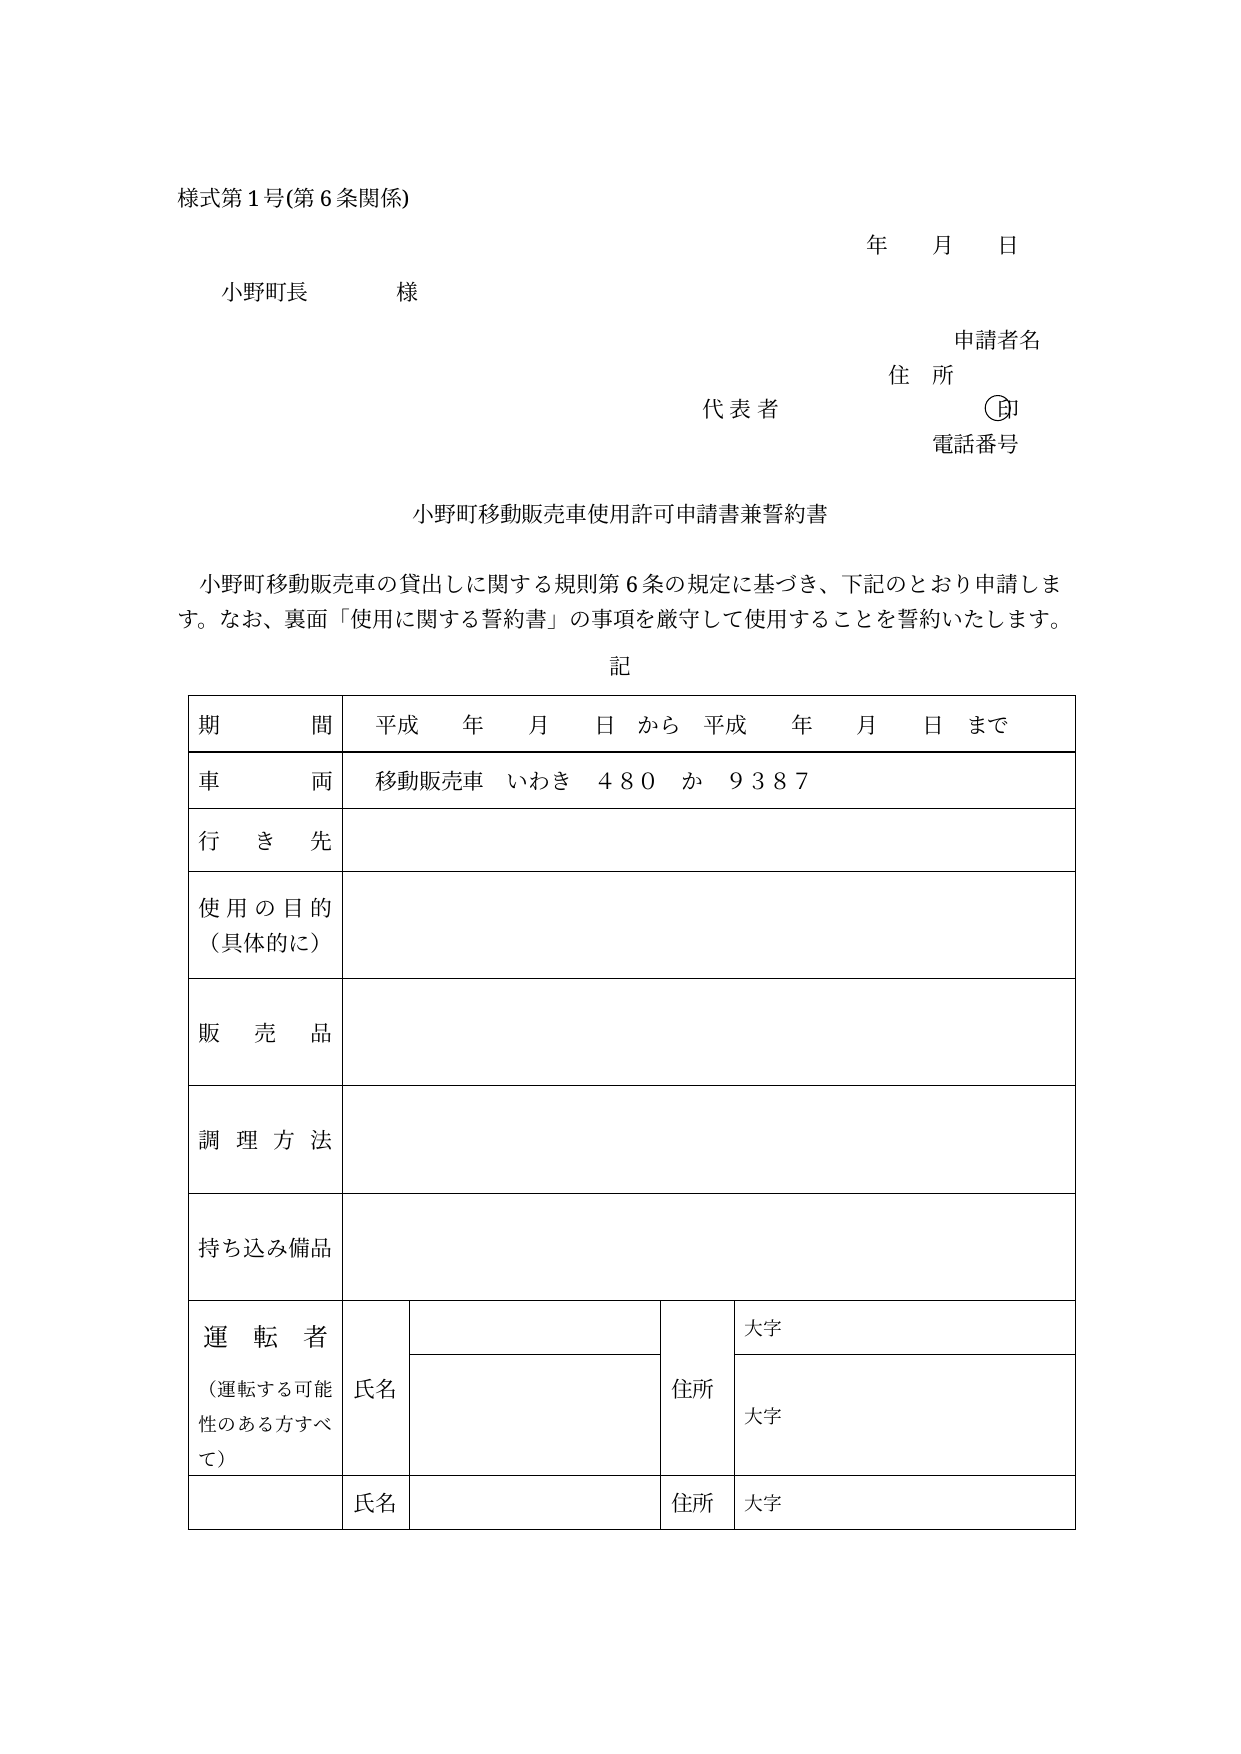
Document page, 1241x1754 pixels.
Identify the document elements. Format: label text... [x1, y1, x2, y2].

table_cell 大字 [735, 1301, 1075, 1354]
text 小野町長 様 [177, 274, 1063, 309]
text 様式第1号(第6条関係) [177, 179, 1063, 214]
table_cell [343, 1086, 1075, 1193]
table_cell 行き先 [189, 809, 342, 871]
text 申請者名 [177, 321, 1041, 356]
table_cell [410, 1301, 660, 1354]
text 電話番号 [177, 426, 1019, 461]
text 小野町移動販売車使用許可申請書兼誓約書 [177, 496, 1063, 531]
table_cell 使用の目的 （具体的に） [189, 872, 342, 978]
table_cell [343, 1194, 1075, 1300]
table_cell 住所 [661, 1476, 734, 1528]
text 年 月 日 [177, 226, 1019, 261]
table_cell 大字 [735, 1476, 1075, 1528]
table_cell [343, 809, 1075, 871]
table_header 期間 [189, 696, 342, 751]
table_cell [343, 979, 1075, 1085]
table_cell 車両 [189, 753, 342, 808]
table_cell 氏名 [343, 1476, 409, 1528]
table_cell 移動販売車 いわき ４８０ か ９３８７ [343, 753, 1075, 808]
table_cell 大字 [735, 1355, 1075, 1475]
table_cell [410, 1476, 660, 1528]
table_cell 持ち込み備品 [189, 1194, 342, 1300]
text 記 [177, 648, 1063, 683]
table_cell 販売品 [189, 979, 342, 1085]
text 住所 [177, 356, 954, 391]
table_cell [343, 872, 1075, 978]
text 代表者 印 [177, 391, 1019, 426]
table_cell 調理方法 [189, 1086, 342, 1193]
table_cell [410, 1355, 660, 1475]
table_cell 住所 [661, 1301, 734, 1475]
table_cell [189, 1476, 342, 1528]
table_header 平成 年 月 日 から 平成 年 月 日 まで [343, 696, 1075, 751]
table_cell 氏名 [343, 1301, 409, 1475]
table_cell 運 転 者 （運転する可能性のある方すべて） [189, 1301, 342, 1475]
text 小野町移動販売車の貸出しに関する規則第6条の規定に基づき、下記のとおり申請します。なお、裏面「使用に関する誓約書」の事項を厳守して使用することを誓約いたします。 [177, 566, 1063, 635]
